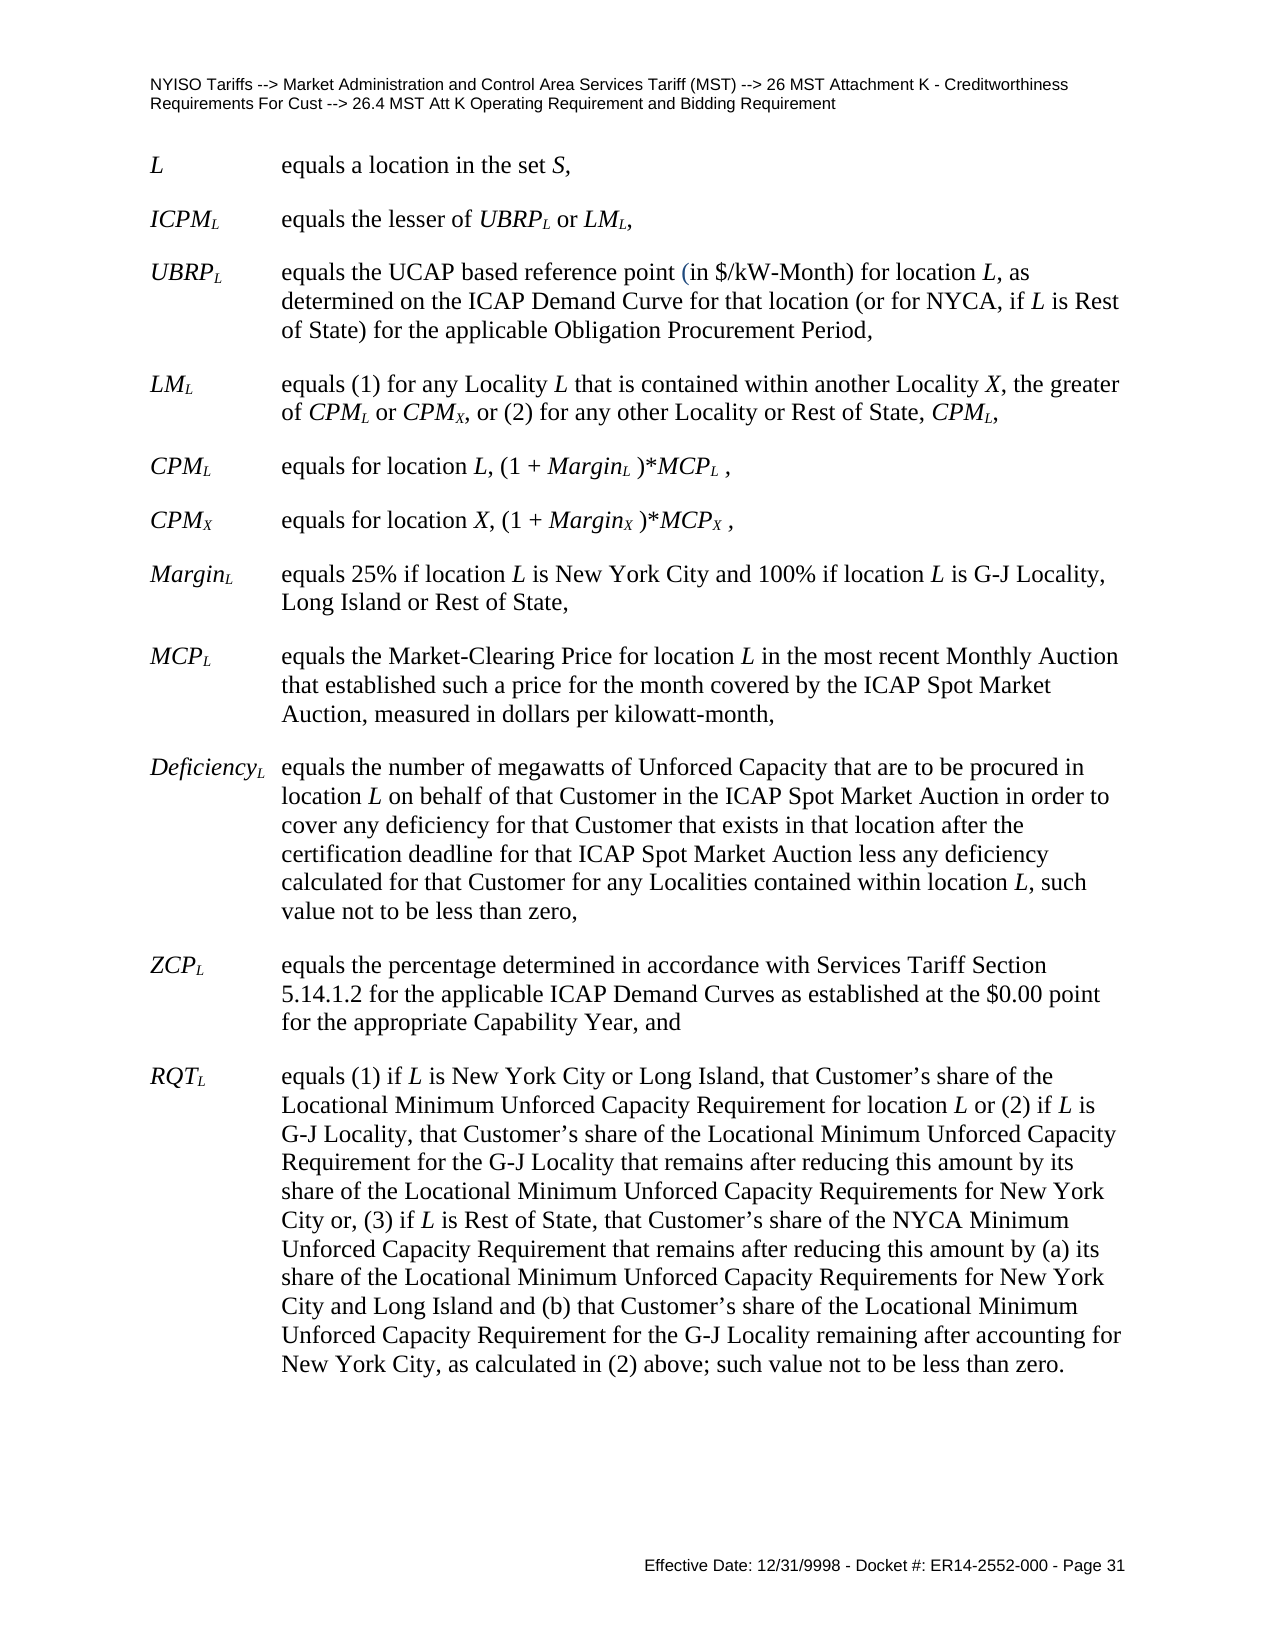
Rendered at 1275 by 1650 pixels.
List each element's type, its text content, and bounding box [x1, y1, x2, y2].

text L equals a location in the set S, [150, 150, 1125, 179]
text ZCPL equals the percentage determined in accordance with Services Tariff Section 5.14.1.2 for the applicable ICAP Demand Curves as established at the $0.00 point for the appropriate Capability Year, and [150, 950, 1125, 1036]
text LML equals (1) for any Locality L that is contained within another Locality X, the greater of CPML or CPMX, or (2) for any other Locality or Rest of State, CPML, [150, 369, 1125, 426]
text MarginL equals 25% if location L is New York City and 100% if location L is G-J Locality, Long Island or Rest of State, [150, 559, 1125, 616]
text MCPL equals the Market-Clearing Price for location L in the most recent Monthly Auction that established such a price for the month covered by the ICAP Spot Market Auction, measured in dollars per kilowatt-month, [150, 641, 1125, 727]
text ICPML equals the lesser of UBRPL or LML, [150, 204, 1125, 232]
text RQTL equals (1) if L is New York City or Long Island, that Customer’s share of the Locational Minimum Unforced Capacity Requirement for location L or (2) if L is G-J Locality, that Customer’s share of the Locational Minimum Unforced Capacity Requirement for the G-J Locality that remains after reducing this amount by its share of the Locational Minimum Unforced Capacity Requirements for New York City or, (3) if L is Rest of State, that Customer’s share of the NYCA Minimum Unforced Capacity Requirement that remains after reducing this amount by (a) its share of the Locational Minimum Unforced Capacity Requirements for New York City and Long Island and (b) that Customer’s share of the Locational Minimum Unforced Capacity Requirement for the G-J Locality remaining after accounting for New York City, as calculated in (2) above; such value not to be less than zero. [150, 1061, 1125, 1377]
text CPMX equals for location X, (1 + MarginX )*MCPX , [150, 505, 1125, 534]
text UBRPL equals the UCAP based reference point (in $/kW-Month) for location L, as determined on the ICAP Demand Curve for that location (or for NYCA, if L is Rest of State) for the applicable Obligation Procurement Period, [150, 257, 1125, 344]
text CPML equals for location L, (1 + MarginL )*MCPL , [150, 451, 1125, 480]
text DeficiencyL equals the number of megawatts of Unforced Capacity that are to be procured in location L on behalf of that Customer in the ICAP Spot Market Auction in order to cover any deficiency for that Customer that exists in that location after the certification deadline for that ICAP Spot Market Auction less any deficiency calculated for that Customer for any Localities contained within location L, such value not to be less than zero, [150, 752, 1125, 925]
